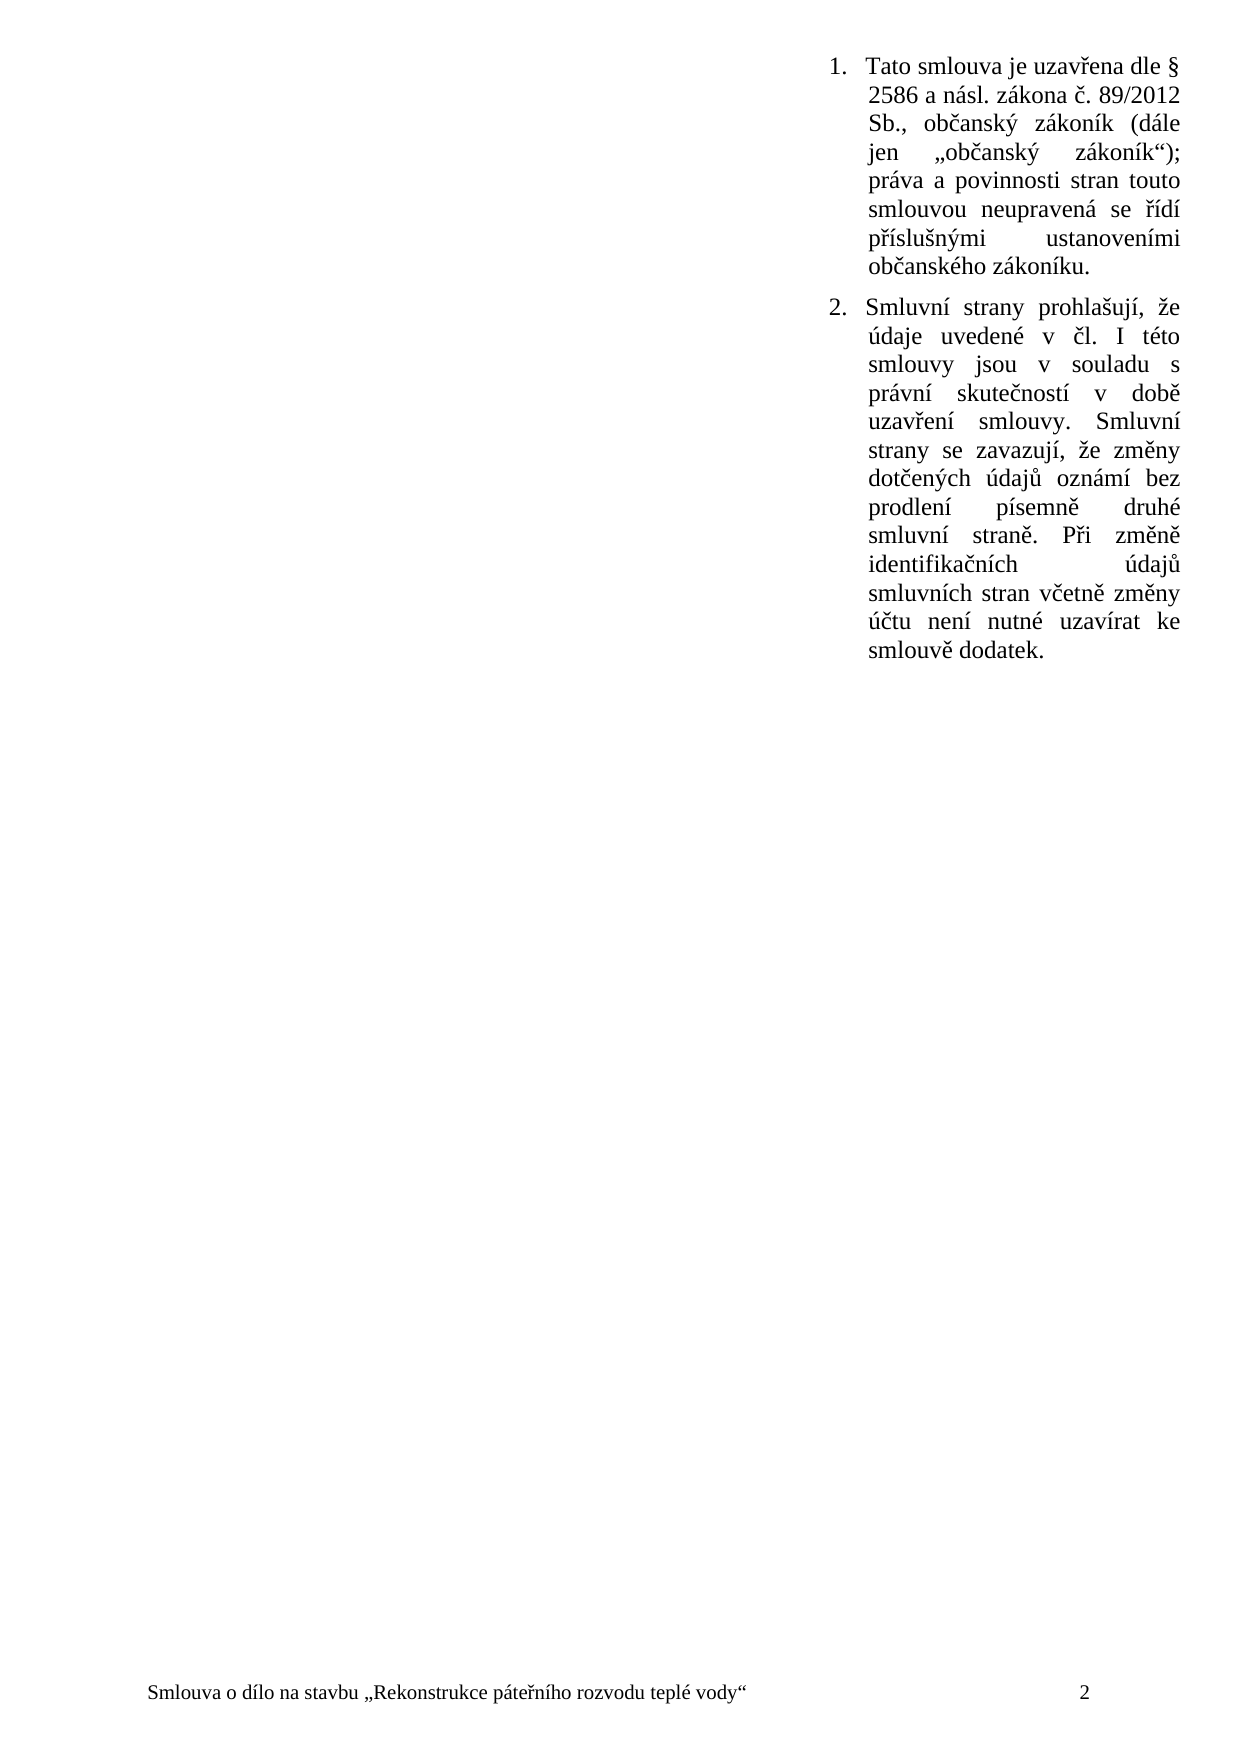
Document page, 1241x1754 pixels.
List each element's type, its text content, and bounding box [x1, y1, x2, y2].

list Tato smlouva je uzavřena dle § 2586 a násl. zákona č. 89/2012 Sb., občanský zákoník (dále jen „občanský zákoník“); práva a povinnosti stran touto smlouvou neupravená se řídí příslušnými ustanoveními občanského zákoníku. [828, 52, 1181, 280]
list Smluvní strany prohlašují, že údaje uvedené v čl. I této smlouvy jsou v souladu s právní skutečností v době uzavření smlouvy. Smluvní strany se zavazují, že změny dotčených údajů oznámí bez prodlení písemně druhé smluvní straně. Při změně identifikačních údajů smluvních stran včetně změny účtu není nutné uzavírat ke smlouvě dodatek. [828, 293, 1181, 664]
